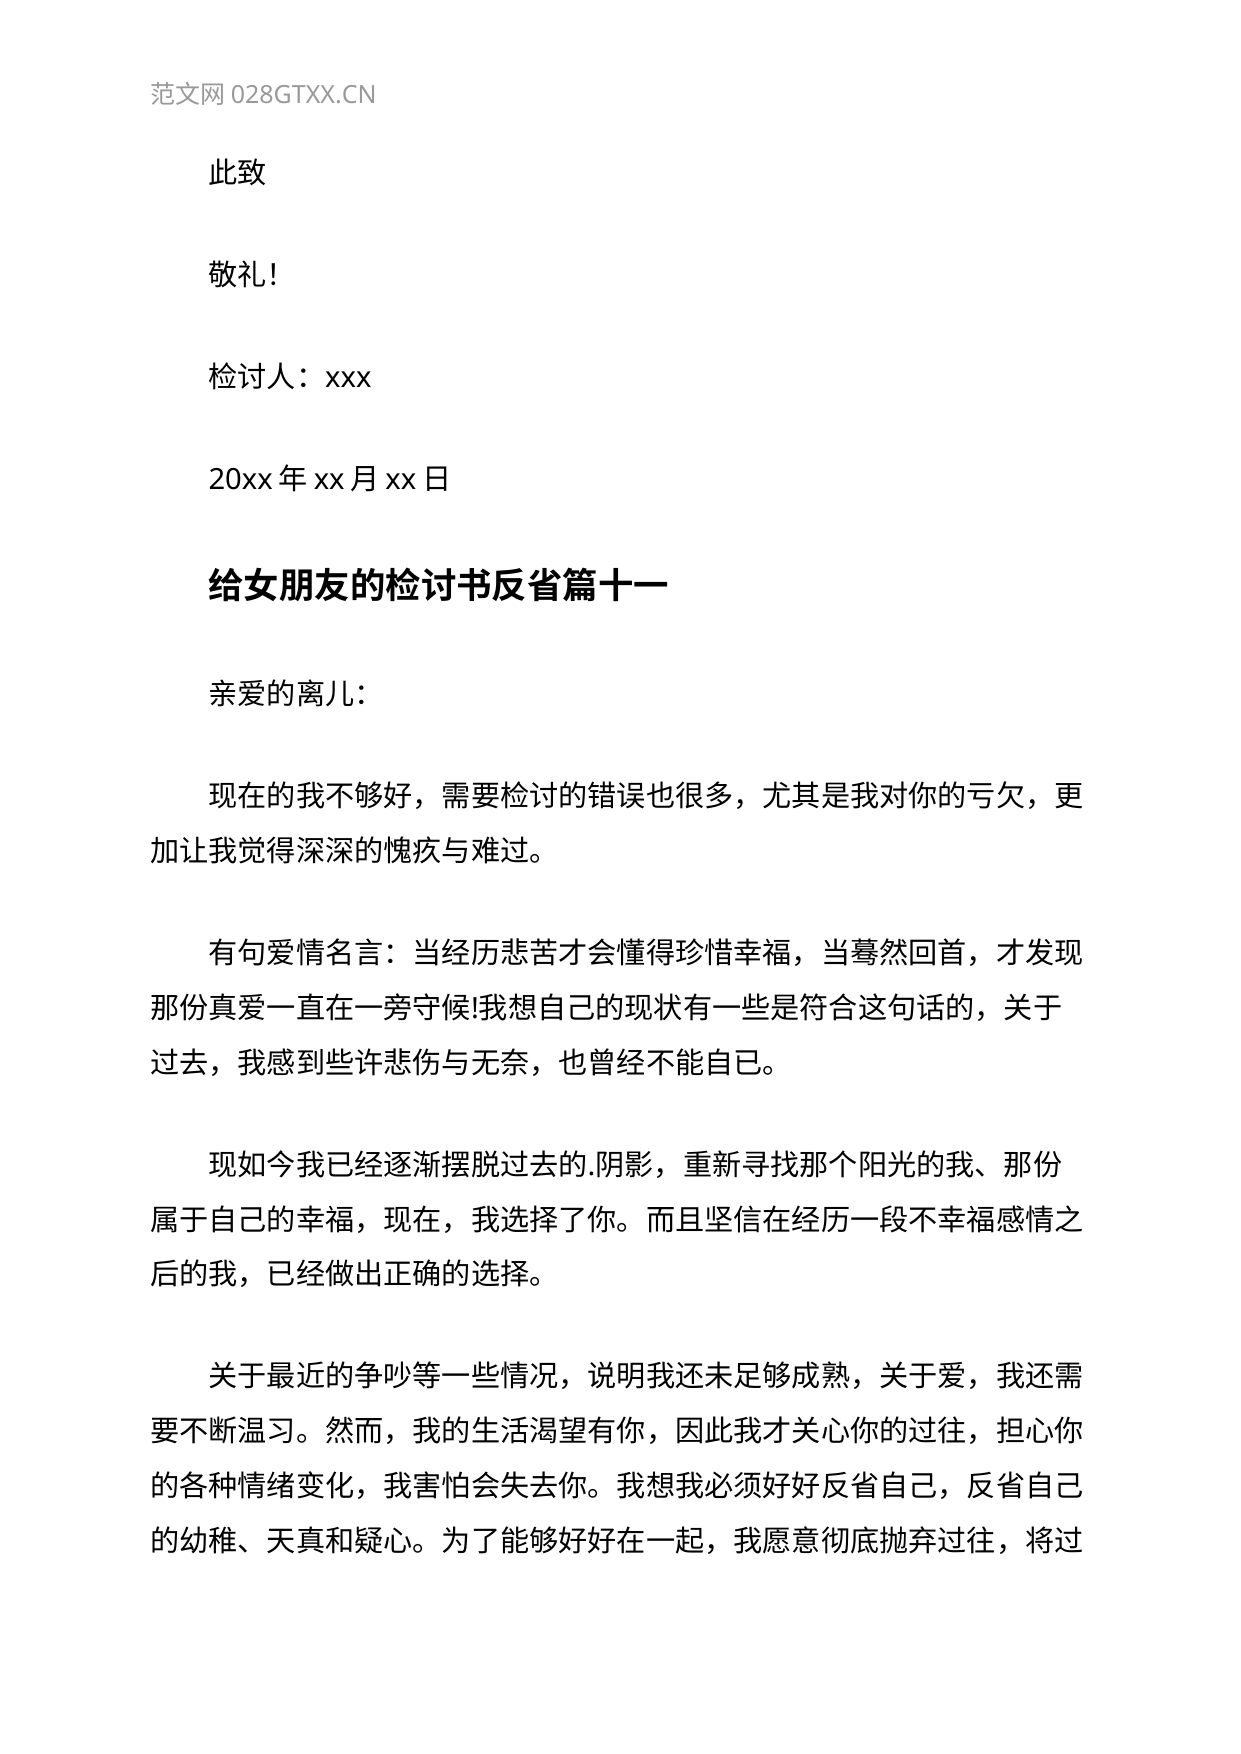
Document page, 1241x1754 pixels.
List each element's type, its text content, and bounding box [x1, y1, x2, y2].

text 亲爱的离儿： [150, 671, 1090, 713]
text 现如今我已经逐渐摆脱过去的.阴影，重新寻找那个阳光的我、那份属于自己的幸福，现在，我选择了你。而且坚信在经历一段不幸福感情之后的我，已经做出正确的选择。 [150, 1141, 1090, 1293]
text 现在的我不够好，需要检讨的错误也很多，尤其是我对你的亏欠，更加让我觉得深深的愧疚与难过。 [150, 773, 1090, 870]
text 20xx年xx月xx日 [150, 456, 1090, 498]
text 检讨人：xxx [150, 353, 1090, 396]
text 敬礼！ [150, 252, 1090, 294]
text 有句爱情名言：当经历悲苦才会懂得珍惜幸福，当蓦然回首，才发现那份真爱一直在一旁守候!我想自己的现状有一些是符合这句话的，关于过去，我感到些许悲伤与无奈，也曾经不能自已。 [150, 929, 1090, 1082]
text 给女朋友的检讨书反省篇十一 [150, 557, 1090, 609]
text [150, 1353, 1090, 1560]
text 此致 [150, 150, 1090, 192]
